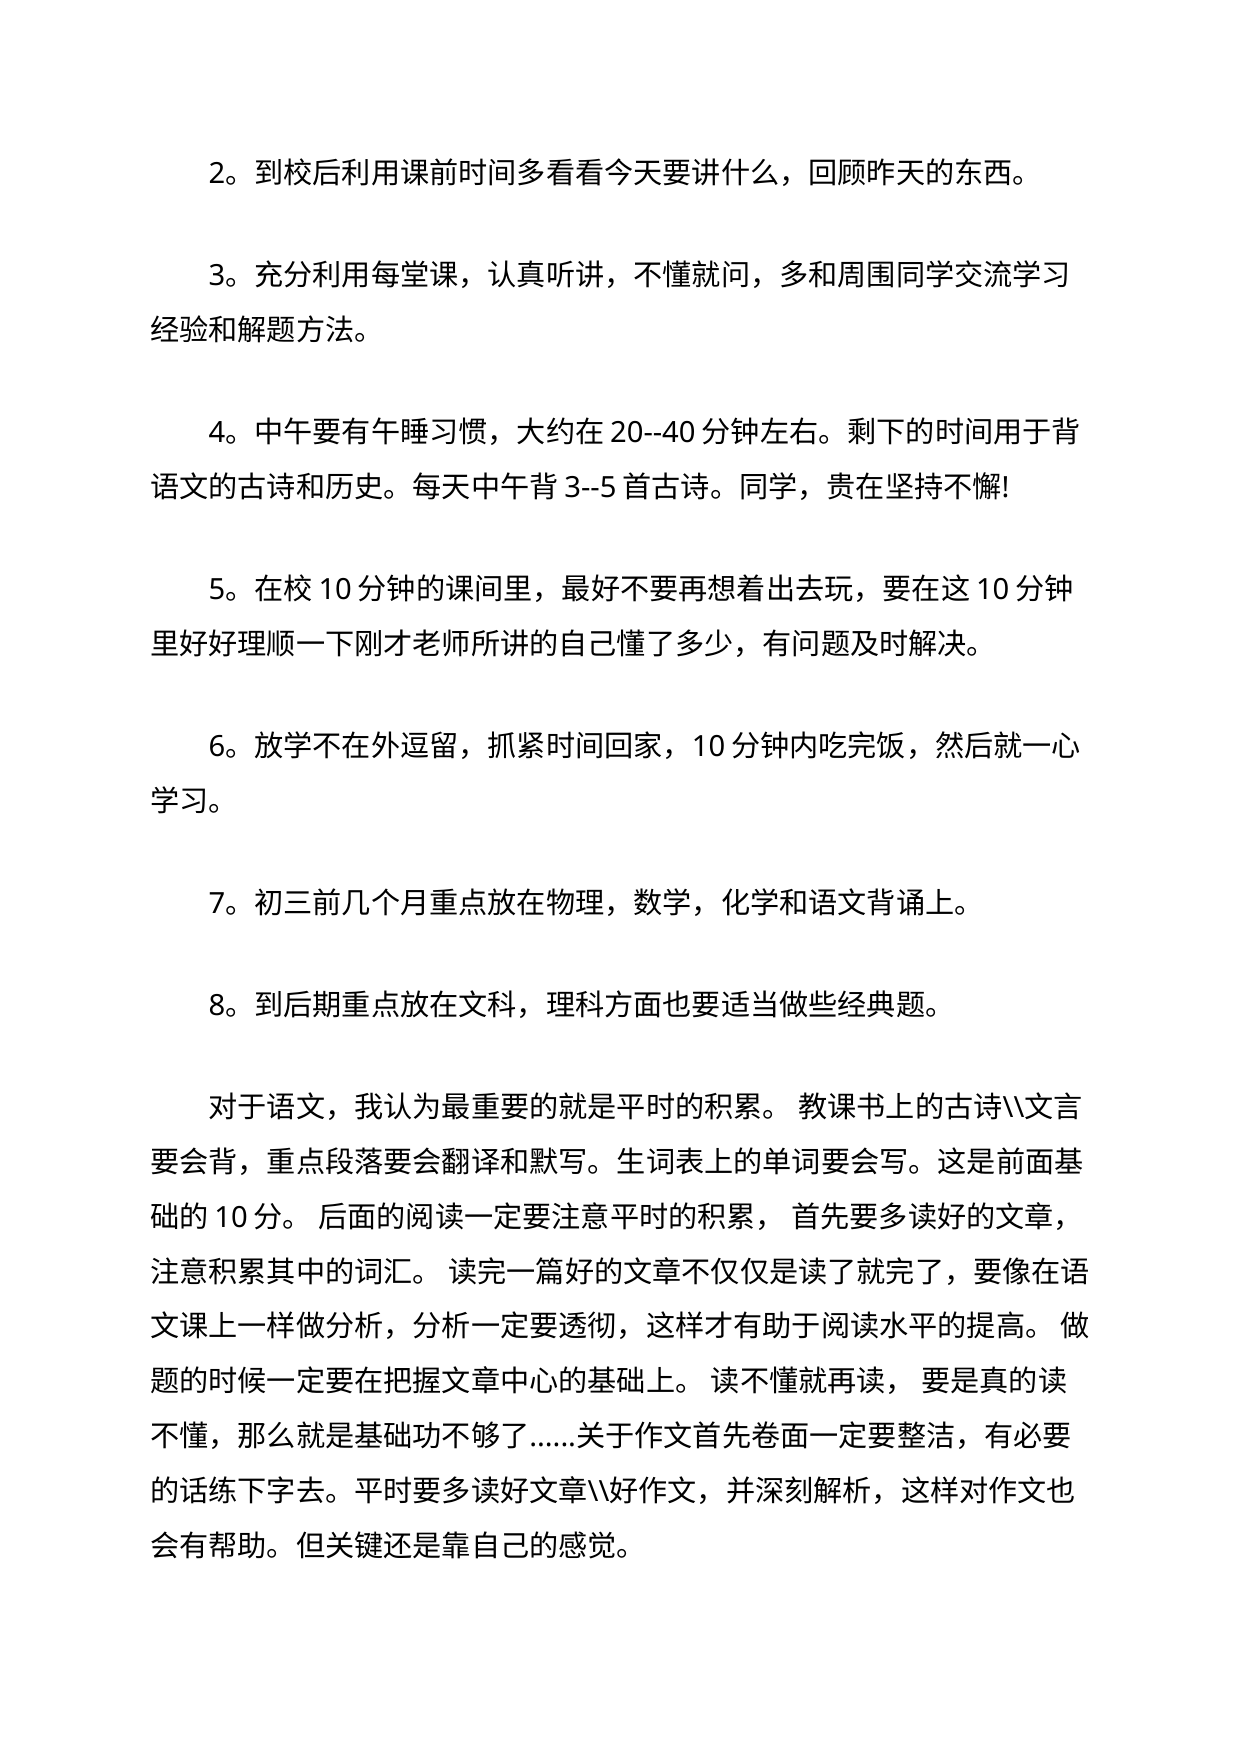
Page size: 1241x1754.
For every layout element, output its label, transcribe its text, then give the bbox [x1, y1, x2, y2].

text 5。在校10分钟的课间里，最好不要再想着出去玩，要在这10分钟里好好理顺一下刚才老师所讲的自己懂了多少，有问题及时解决。 [150, 566, 1090, 663]
text 4。中午要有午睡习惯，大约在20--40分钟左右。剩下的时间用于背语文的古诗和历史。每天中午背3--5首古诗。同学，贵在坚持不懈! [150, 409, 1090, 506]
text 6。放学不在外逗留，抓紧时间回家，10分钟内吃完饭，然后就一心学习。 [150, 722, 1090, 820]
text 对于语文，我认为最重要的就是平时的积累。 教课书上的古诗\\文言要会背，重点段落要会翻译和默写。生词表上的单词要会写。这是前面基础的10分。 后面的阅读一定要注意平时的积累， 首先要多读好的文章， 注意积累其中的词汇。 读完一篇好的文章不仅仅是读了就完了，要像在语文课上一样做分析，分析一定要透彻，这样才有助于阅读水平的提高。 做题的时候一定要在把握文章中心的基础上。 读不懂就再读， 要是真的读不懂，那么就是基础功不够了......关于作文首先卷面一定要整洁，有必要的话练下字去。平时要多读好文章\\好作文，并深刻解析，这样对作文也会有帮助。但关键还是靠自己的感觉。 [150, 1083, 1090, 1565]
text 8。到后期重点放在文科，理科方面也要适当做些经典题。 [150, 981, 1090, 1024]
text 2。到校后利用课前时间多看看今天要讲什么，回顾昨天的东西。 [150, 150, 1090, 192]
text 3。充分利用每堂课，认真听讲，不懂就问，多和周围同学交流学习经验和解题方法。 [150, 252, 1090, 349]
text 7。初三前几个月重点放在物理，数学，化学和语文背诵上。 [150, 879, 1090, 922]
